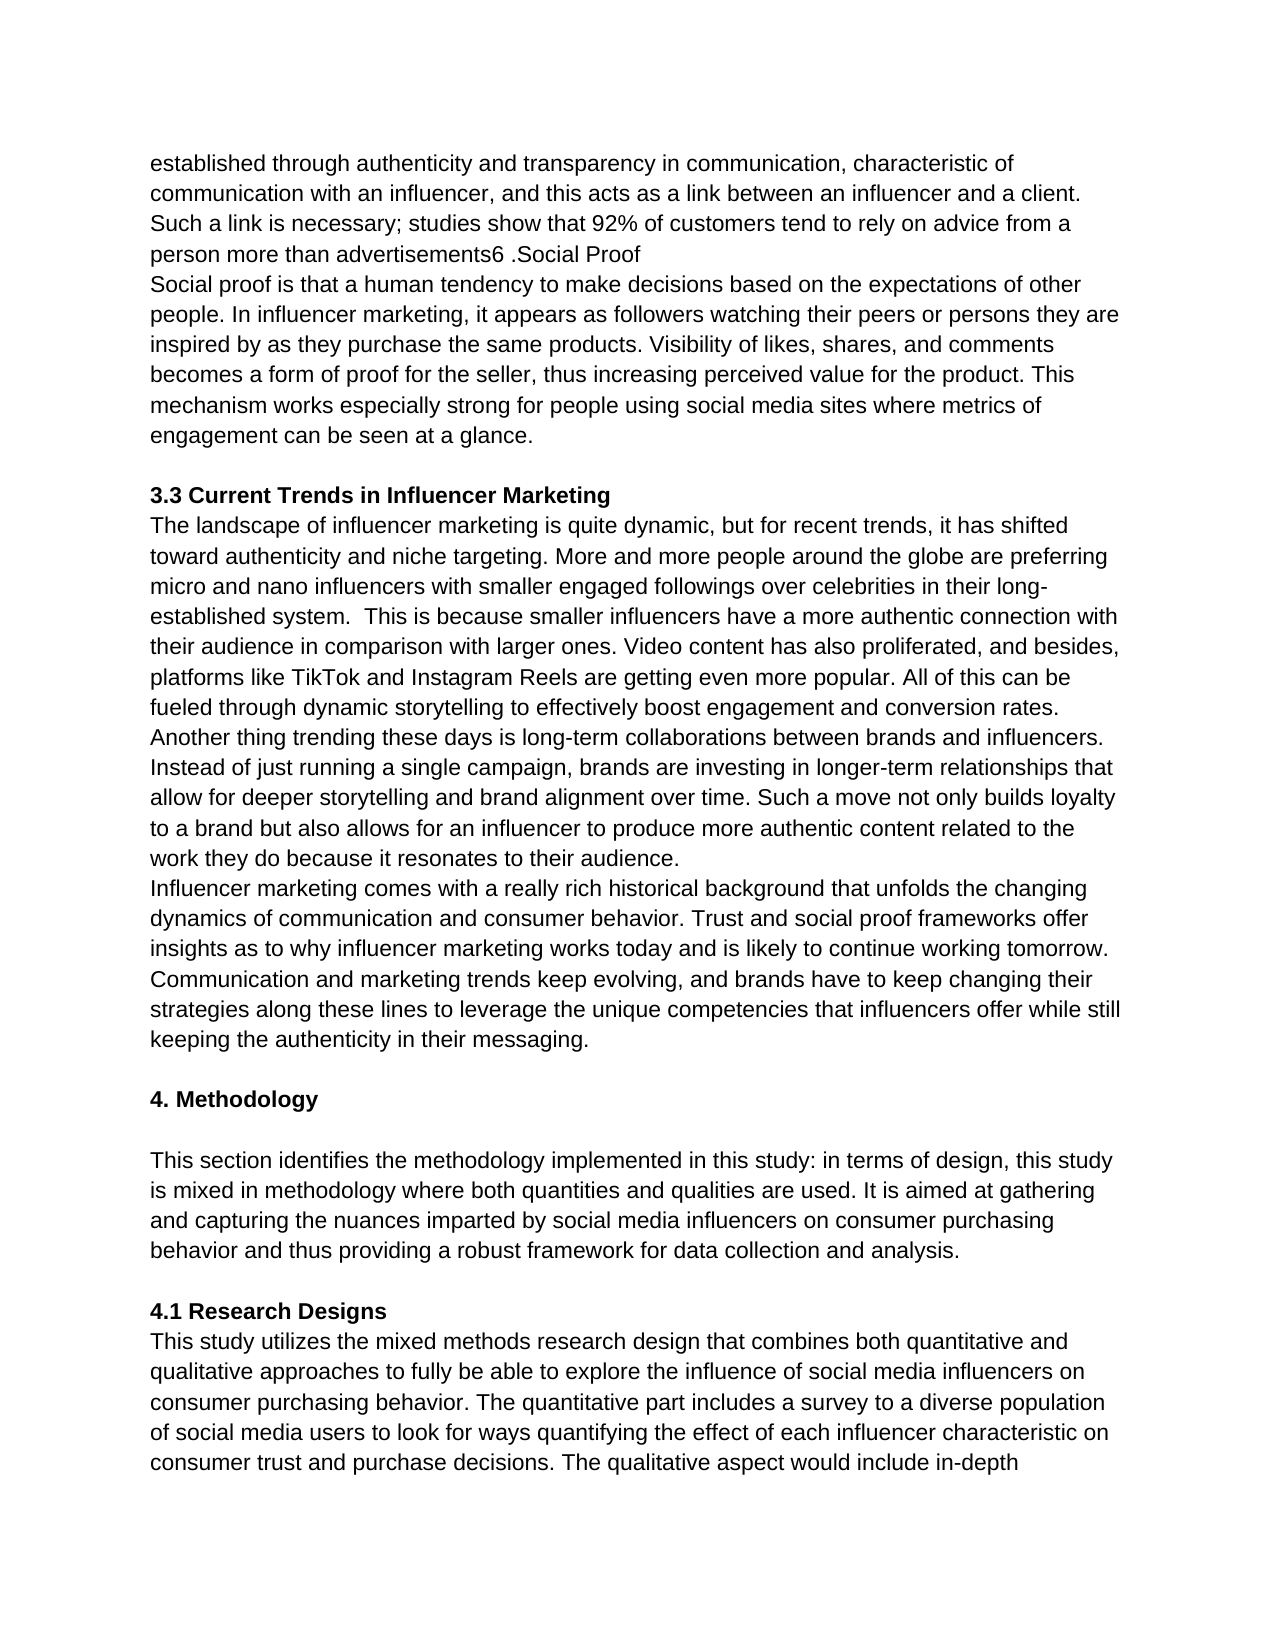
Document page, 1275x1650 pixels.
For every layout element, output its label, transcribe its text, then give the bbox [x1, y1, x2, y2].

text 4. Methodology [150, 1086, 1125, 1113]
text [150, 1328, 1125, 1475]
text Social proof is that a human tendency to make decisions based on the expectations of other people. In influencer marketing, it appears as followers watching their peers or persons they are inspired by as they purchase the same products. Visibility of likes, shares, and comments becomes a form of proof for the seller, thus increasing perceived value for the product. This mechanism works especially strong for people using social media sites where metrics of engagement can be seen at a glance. [150, 271, 1125, 448]
text 3.3 Current Trends in Influencer Marketing [150, 482, 1125, 509]
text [150, 150, 1125, 267]
text The landscape of influencer marketing is quite dynamic, but for recent trends, it has shifted toward authenticity and niche targeting. More and more people around the globe are preferring micro and nano influencers with smaller engaged followings over celebrities in their long-established system. This is because smaller influencers have a more authentic connection with their audience in comparison with larger ones. Video content has also proliferated, and besides, platforms like TikTok and Instagram Reels are getting even more popular. All of this can be fueled through dynamic storytelling to effectively boost engagement and conversion rates. [150, 512, 1125, 720]
text This section identifies the methodology implemented in this study: in terms of design, this study is mixed in methodology where both quantities and qualities are used. It is aimed at gathering and capturing the nuances imparted by social media influencers on consumer purchasing behavior and thus providing a robust framework for data collection and analysis. [150, 1147, 1125, 1264]
text Influencer marketing comes with a really rich historical background that unfolds the changing dynamics of communication and consumer behavior. Trust and social proof frameworks offer insights as to why influencer marketing works today and is likely to continue working tomorrow. Communication and marketing trends keep evolving, and brands have to keep changing their strategies along these lines to leverage the unique competencies that influencers offer while still keeping the authenticity in their messaging. [150, 875, 1125, 1052]
text 4.1 Research Designs [150, 1298, 1125, 1324]
text Another thing trending these days is long-term collaborations between brands and influencers. Instead of just running a single campaign, brands are investing in longer-term relationships that allow for deeper storytelling and brand alignment over time. Such a move not only builds loyalty to a brand but also allows for an influencer to produce more authentic content related to the work they do because it resonates to their audience. [150, 724, 1125, 871]
